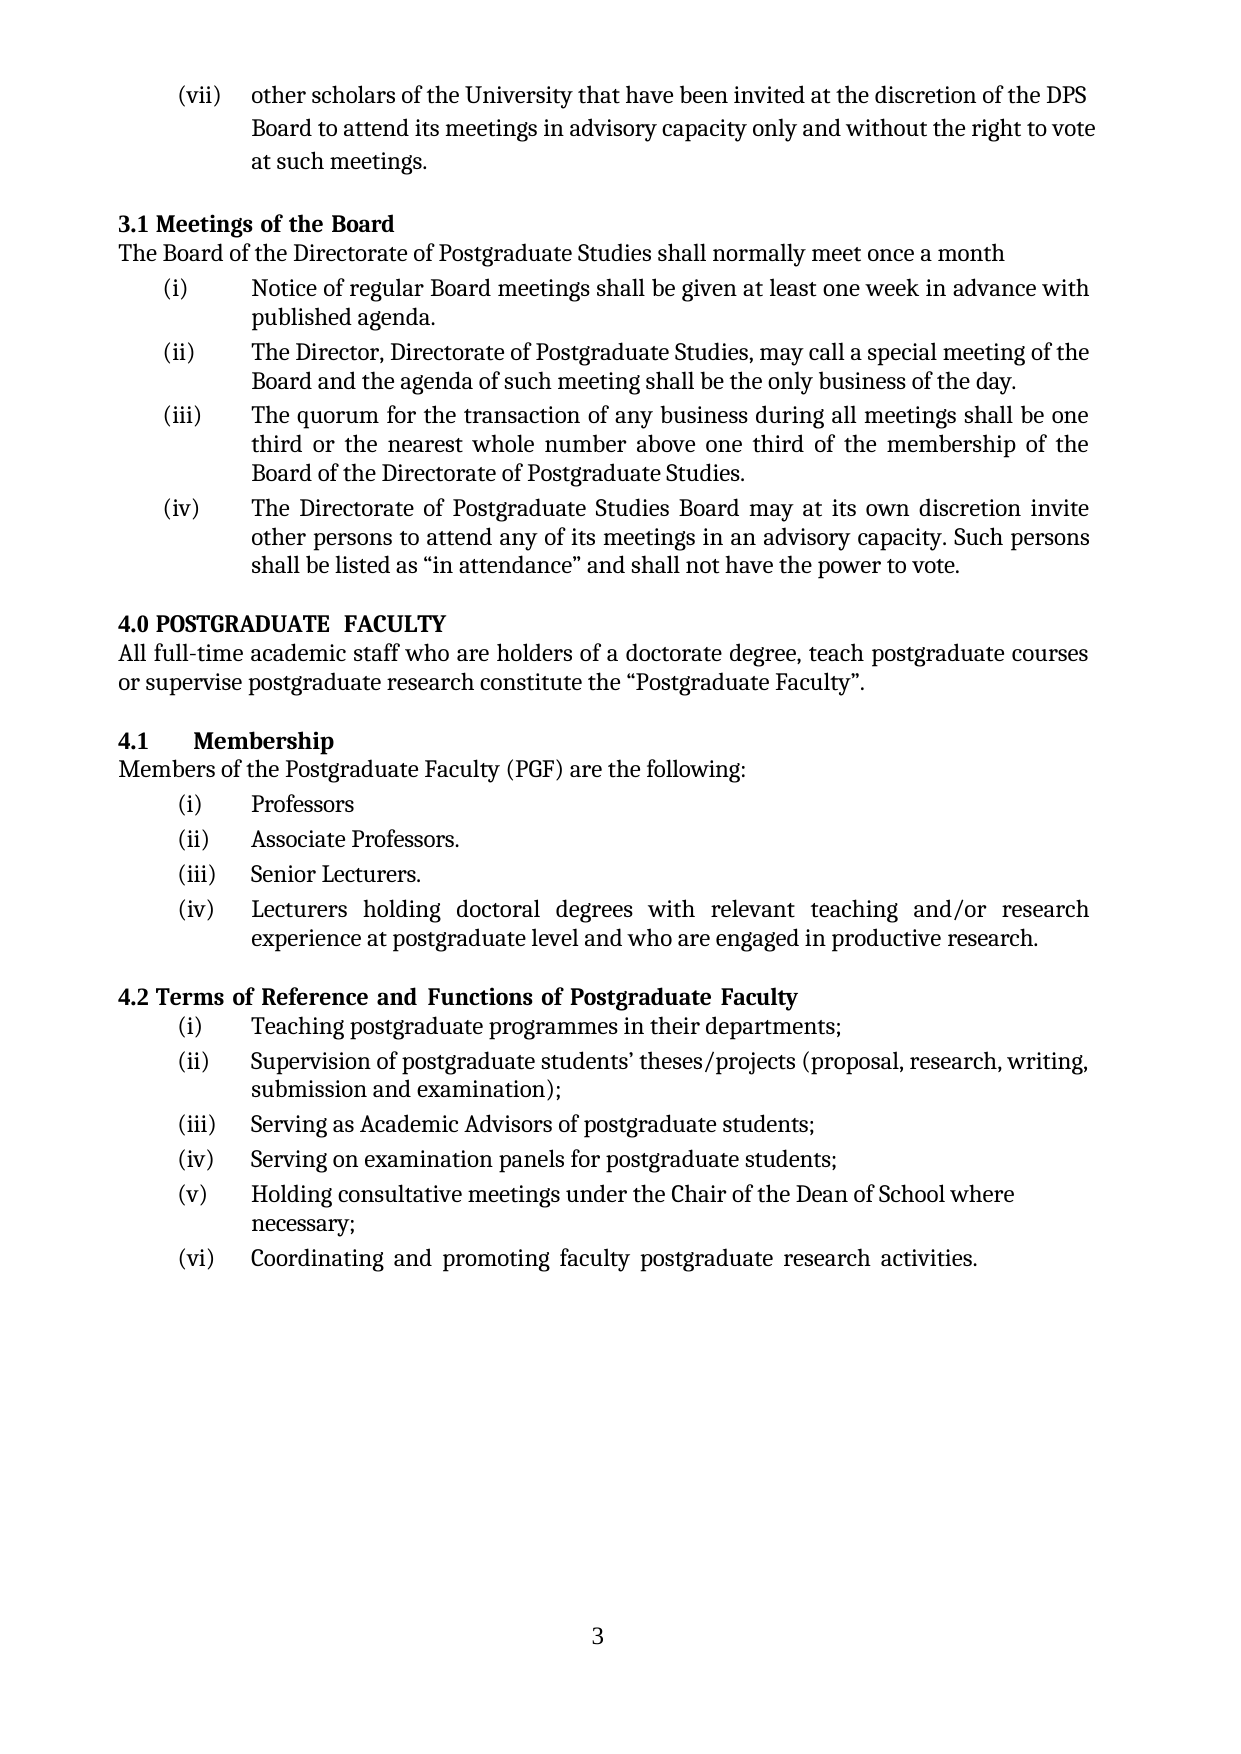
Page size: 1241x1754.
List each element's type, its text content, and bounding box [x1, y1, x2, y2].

list Serving as Academic Advisors of postgraduate students; [177, 1110, 1103, 1139]
list Professors [177, 790, 1103, 819]
text The Board of the Directorate of Postgraduate Studies shall normally meet once a month [118, 239, 1103, 268]
subtitle Terms of Reference and Functions of Postgraduate Faculty [118, 982, 1103, 1012]
list The quorum for the transaction of any business during all meetings shall be one third or the nearest whole number above one third of the membership of the Board of the Directorate of Postgraduate Studies. [162, 401, 1091, 488]
list other scholars of the University that have been invited at the discretion of the DPS Board to attend its meetings in advisory capacity only and without the right to vote at such meetings. [177, 81, 1103, 176]
list Holding consultative meetings under the Chair of the Dean of School where necessary; [177, 1180, 1091, 1238]
list The Directorate of Postgraduate Studies Board may at its own discretion invite other persons to attend any of its meetings in an advisory capacity. Such persons shall be listed as “in attendance” and shall not have the power to vote. [162, 494, 1091, 580]
list Senior Lecturers. [177, 860, 1103, 889]
list Serving on examination panels for postgraduate students; [177, 1145, 1103, 1174]
subtitle Membership [118, 726, 1103, 755]
list Notice of regular Board meetings shall be given at least one week in advance with published agenda. [162, 274, 1091, 332]
list Lecturers holding doctoral degrees with relevant teaching and/or research experience at postgraduate level and who are engaged in productive research. [177, 895, 1091, 953]
list Associate Professors. [177, 825, 1103, 854]
subtitle POSTGRADUATE FACULTY [118, 609, 1103, 639]
list The Director, Directorate of Postgraduate Studies, may call a special meeting of the Board and the agenda of such meeting shall be the only business of the day. [162, 338, 1091, 395]
text All full-time academic staff who are holders of a doctorate degree, teach postgraduate courses or supervise postgraduate research constitute the “Postgraduate Faculty”. [118, 639, 1091, 697]
text Members of the Postgraduate Faculty (PGF) are the following: [118, 755, 1103, 784]
list Coordinating and promoting faculty postgraduate research activities. [177, 1244, 1091, 1273]
subtitle Meetings of the Board [118, 209, 1103, 239]
list Supervision of postgraduate students’ theses/projects (proposal, research, writing, submission and examination); [177, 1047, 1091, 1104]
list Teaching postgraduate programmes in their departments; [177, 1012, 1091, 1040]
